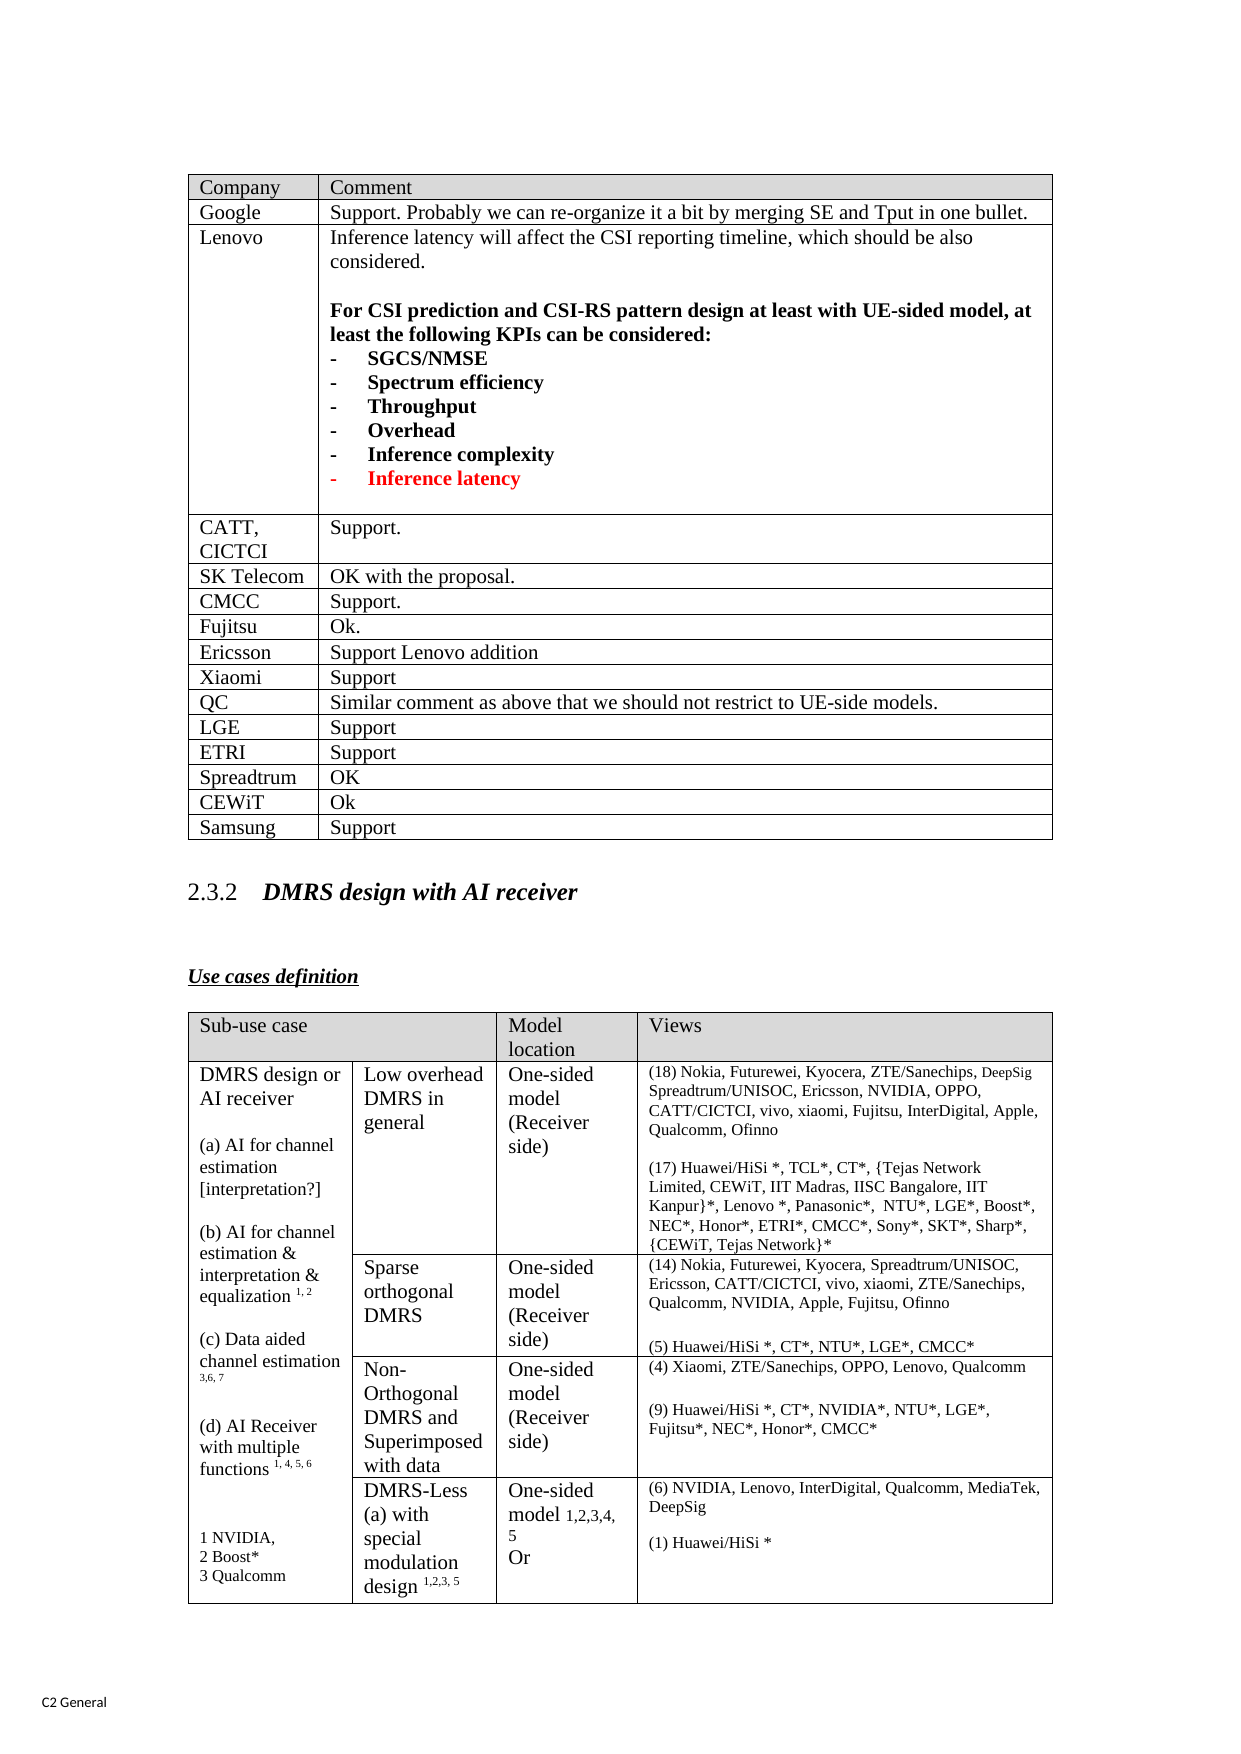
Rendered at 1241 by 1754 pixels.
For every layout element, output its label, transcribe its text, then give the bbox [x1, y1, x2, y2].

table_cell Inference latency will affect the CSI reporting timeline, which should be also considered. For CSI prediction and CSI-RS pattern design at least with UE-sided model, at least the following KPIs can be considered: SGCS/NMSE Spectrum efficiency Throughput Overhead Inference complexity Inference latency [319, 225, 1052, 514]
table_cell One-sided model (Receiver side) [497, 1062, 637, 1254]
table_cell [353, 1478, 496, 1603]
subtitle DMRS design with AI receiver [187, 877, 1053, 906]
table_cell One-sided model (Receiver side) [497, 1255, 637, 1356]
table_cell Low overhead DMRS in general [353, 1062, 496, 1254]
table_cell Samsung [189, 815, 318, 839]
table_cell OK with the proposal. [319, 564, 1052, 588]
table_cell OK [319, 765, 1052, 789]
table_cell Fujitsu [189, 615, 318, 638]
table_cell Ericsson [189, 640, 318, 664]
table_cell QC [189, 690, 318, 714]
table_cell Ok. [319, 615, 1052, 638]
table_cell Support. [319, 589, 1052, 613]
table_cell (18) Nokia, Futurewei, Kyocera, ZTE/Sanechips, DeepSig Spreadtrum/UNISOC, Ericsson, NVIDIA, OPPO, CATT/CICTCI, vivo, xiaomi, Fujitsu, InterDigital, Apple, Qualcomm, Ofinno (17) Huawei/HiSi *, TCL*, CT*, {Tejas Network Limited, CEWiT, IIT Madras, IISC Bangalore, IIT Kanpur}*, Lenovo *, Panasonic*, NTU*, LGE*, Boost*, NEC*, Honor*, ETRI*, CMCC*, Sony*, SKT*, Sharp*, {CEWiT, Tejas Network}* [638, 1062, 1052, 1254]
table_header Views [638, 1013, 1052, 1061]
subtitle Use cases definition [187, 964, 1053, 988]
table_cell One-sided model (Receiver side) [497, 1357, 637, 1477]
table_cell Support. [319, 515, 1052, 563]
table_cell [638, 1478, 1052, 1603]
table_cell (4) Xiaomi, ZTE/Sanechips, OPPO, Lenovo, Qualcomm (9) Huawei/HiSi *, CT*, NVIDIA*, NTU*, LGE*, Fujitsu*, NEC*, Honor*, CMCC* [638, 1357, 1052, 1477]
table_cell CEWiT [189, 790, 318, 814]
table_header Model location [497, 1013, 637, 1061]
table_cell Xiaomi [189, 665, 318, 689]
table_header Comment [319, 175, 1052, 199]
table_cell LGE [189, 715, 318, 739]
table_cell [497, 1478, 637, 1603]
table_cell Lenovo [189, 225, 318, 514]
table_cell Support [319, 715, 1052, 739]
table_header Sub-use case [189, 1013, 496, 1061]
table_cell DMRS design or AI receiver (a) AI for channel estimation [interpretation?] (b) AI for channel estimation & interpretation & equalization 1, 2 (c) Data aided channel estimation 3,6, 7 (d) AI Receiver with multiple functions 1, 4, 5, 6 1 NVIDIA, 2 Boost* 3 Qualcomm 4 MediaTek 5 Futurewei 6 Lenovo 7 Panasonic [189, 1062, 352, 1603]
table_cell CMCC [189, 589, 318, 613]
table_cell SK Telecom [189, 564, 318, 588]
table_cell Support [319, 665, 1052, 689]
table_cell ETRI [189, 740, 318, 764]
table_cell Support Lenovo addition [319, 640, 1052, 664]
table_cell Non-Orthogonal DMRS and Superimposed with data [353, 1357, 496, 1477]
table_cell Support [319, 740, 1052, 764]
table_cell Support [319, 815, 1052, 839]
table_cell Sparse orthogonal DMRS [353, 1255, 496, 1356]
table_cell Similar comment as above that we should not restrict to UE-side models. [319, 690, 1052, 714]
table_header Company [189, 175, 318, 199]
table_cell (14) Nokia, Futurewei, Kyocera, Spreadtrum/UNISOC, Ericsson, CATT/CICTCI, vivo, xiaomi, ZTE/Sanechips, Qualcomm, NVIDIA, Apple, Fujitsu, Ofinno (5) Huawei/HiSi *, CT*, NTU*, LGE*, CMCC* [638, 1255, 1052, 1356]
table_cell Ok [319, 790, 1052, 814]
table_cell Google [189, 200, 318, 224]
table_cell Support. Probably we can re-organize it a bit by merging SE and Tput in one bullet. [319, 200, 1052, 224]
table_cell CATT, CICTCI [189, 515, 318, 563]
table_cell Spreadtrum [189, 765, 318, 789]
